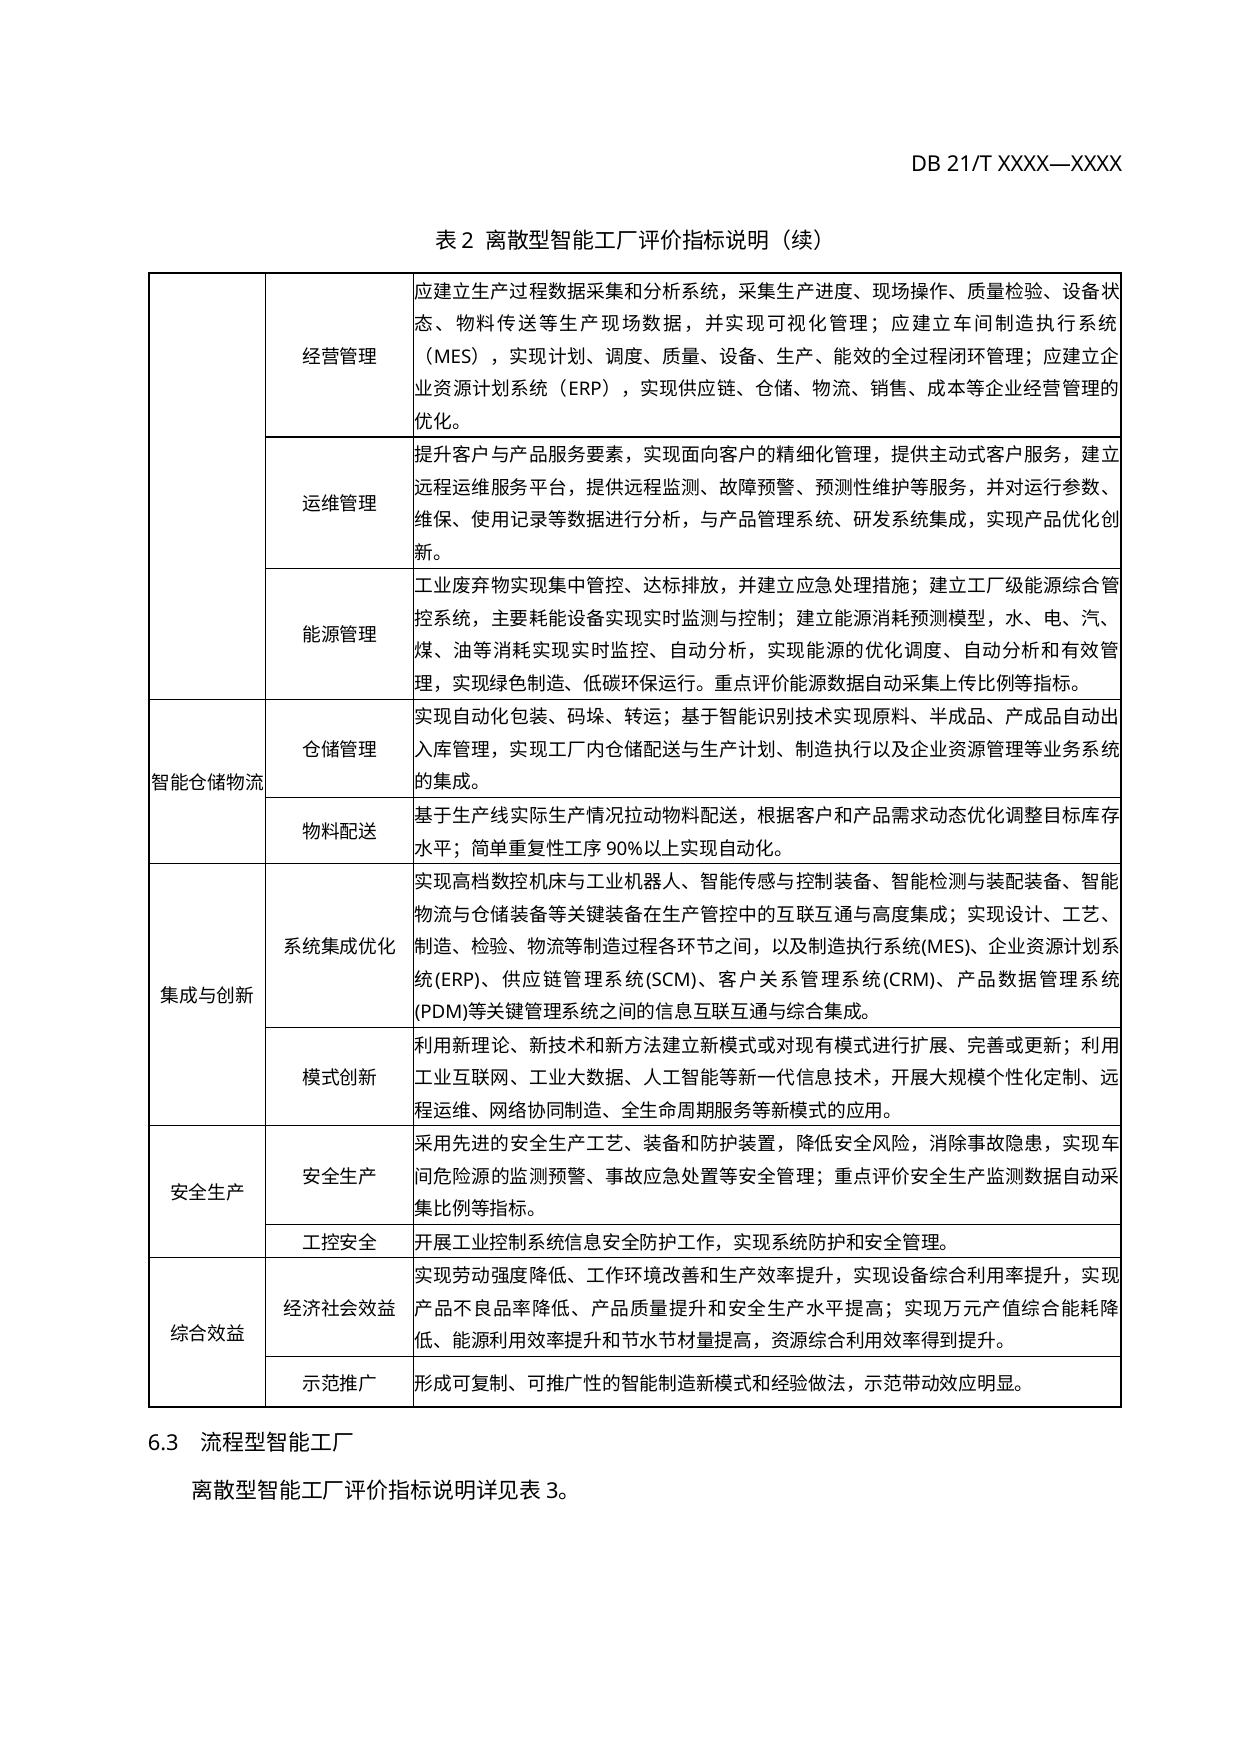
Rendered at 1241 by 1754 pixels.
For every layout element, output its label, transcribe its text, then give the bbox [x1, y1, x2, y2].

table_cell 实现自动化包装、码垛、转运；基于智能识别技术实现原料、半成品、产成品自动出入库管理，实现工厂内仓储配送与生产计划、制造执行以及企业资源管理等业务系统的集成。 [414, 700, 1120, 797]
table_header 应建立生产过程数据采集和分析系统，采集生产进度、现场操作、质量检验、设备状态、物料传送等生产现场数据，并实现可视化管理；应建立车间制造执行系统（MES），实现计划、调度、质量、设备、生产、能效的全过程闭环管理；应建立企业资源计划系统（ERP），实现供应链、仓储、物流、销售、成本等企业经营管理的优化。 [414, 274, 1120, 436]
table_cell 工控安全 [266, 1225, 413, 1257]
table_cell 形成可复制、可推广性的智能制造新模式和经验做法，示范带动效应明显。 [414, 1357, 1120, 1406]
table_cell 模式创新 [266, 1028, 413, 1125]
text 表2 离散型智能工厂评价指标说明（续） [148, 223, 1122, 256]
table_cell 开展工业控制系统信息安全防护工作，实现系统防护和安全管理。 [414, 1225, 1120, 1257]
table_cell 经济社会效益 [266, 1258, 413, 1356]
table_cell 物料配送 [266, 798, 413, 863]
table_cell 系统集成优化 [266, 864, 413, 1027]
table_cell 仓储管理 [266, 700, 413, 797]
table_cell 安全生产 [266, 1126, 413, 1224]
text 离散型智能工厂评价指标说明详见表3。 [148, 1473, 1122, 1506]
table_cell 实现高档数控机床与工业机器人、智能传感与控制装备、智能检测与装配装备、智能物流与仓储装备等关键装备在生产管控中的互联互通与高度集成；实现设计、工艺、制造、检验、物流等制造过程各环节之间，以及制造执行系统(MES)、企业资源计划系统(ERP)、供应链管理系统(SCM)、客户关系管理系统(CRM)、产品数据管理系统(PDM)等关键管理系统之间的信息互联互通与综合集成。 [414, 864, 1120, 1027]
table_cell 利用新理论、新技术和新方法建立新模式或对现有模式进行扩展、完善或更新；利用工业互联网、工业大数据、人工智能等新一代信息技术，开展大规模个性化定制、远程运维、网络协同制造、全生命周期服务等新模式的应用。 [414, 1028, 1120, 1125]
table_header [150, 274, 265, 698]
text 流程型智能工厂 [148, 1424, 1122, 1457]
table_cell 集成与创新 [150, 864, 265, 1125]
table_cell 采用先进的安全生产工艺、装备和防护装置，降低安全风险，消除事故隐患，实现车间危险源的监测预警、事故应急处置等安全管理；重点评价安全生产监测数据自动采集比例等指标。 [414, 1126, 1120, 1224]
table_cell 提升客户与产品服务要素，实现面向客户的精细化管理，提供主动式客户服务，建立远程运维服务平台，提供远程监测、故障预警、预测性维护等服务，并对运行参数、维保、使用记录等数据进行分析，与产品管理系统、研发系统集成，实现产品优化创新。 [414, 438, 1120, 567]
table_cell 实现劳动强度降低、工作环境改善和生产效率提升，实现设备综合利用率提升，实现产品不良品率降低、产品质量提升和安全生产水平提高；实现万元产值综合能耗降低、能源利用效率提升和节水节材量提高，资源综合利用效率得到提升。 [414, 1258, 1120, 1356]
table_cell 示范推广 [266, 1357, 413, 1406]
table_cell 安全生产 [150, 1126, 265, 1257]
table_cell 基于生产线实际生产情况拉动物料配送，根据客户和产品需求动态优化调整目标库存水平；简单重复性工序90%以上实现自动化。 [414, 798, 1120, 863]
table_cell 运维管理 [266, 438, 413, 567]
table_cell 智能仓储物流 [150, 700, 265, 863]
table_cell 工业废弃物实现集中管控、达标排放，并建立应急处理措施；建立工厂级能源综合管控系统，主要耗能设备实现实时监测与控制；建立能源消耗预测模型，水、电、汽、煤、油等消耗实现实时监控、自动分析，实现能源的优化调度、自动分析和有效管理，实现绿色制造、低碳环保运行。重点评价能源数据自动采集上传比例等指标。 [414, 569, 1120, 698]
table_header 经营管理 [266, 274, 413, 436]
table_cell 综合效益 [150, 1258, 265, 1406]
table_cell 能源管理 [266, 569, 413, 698]
